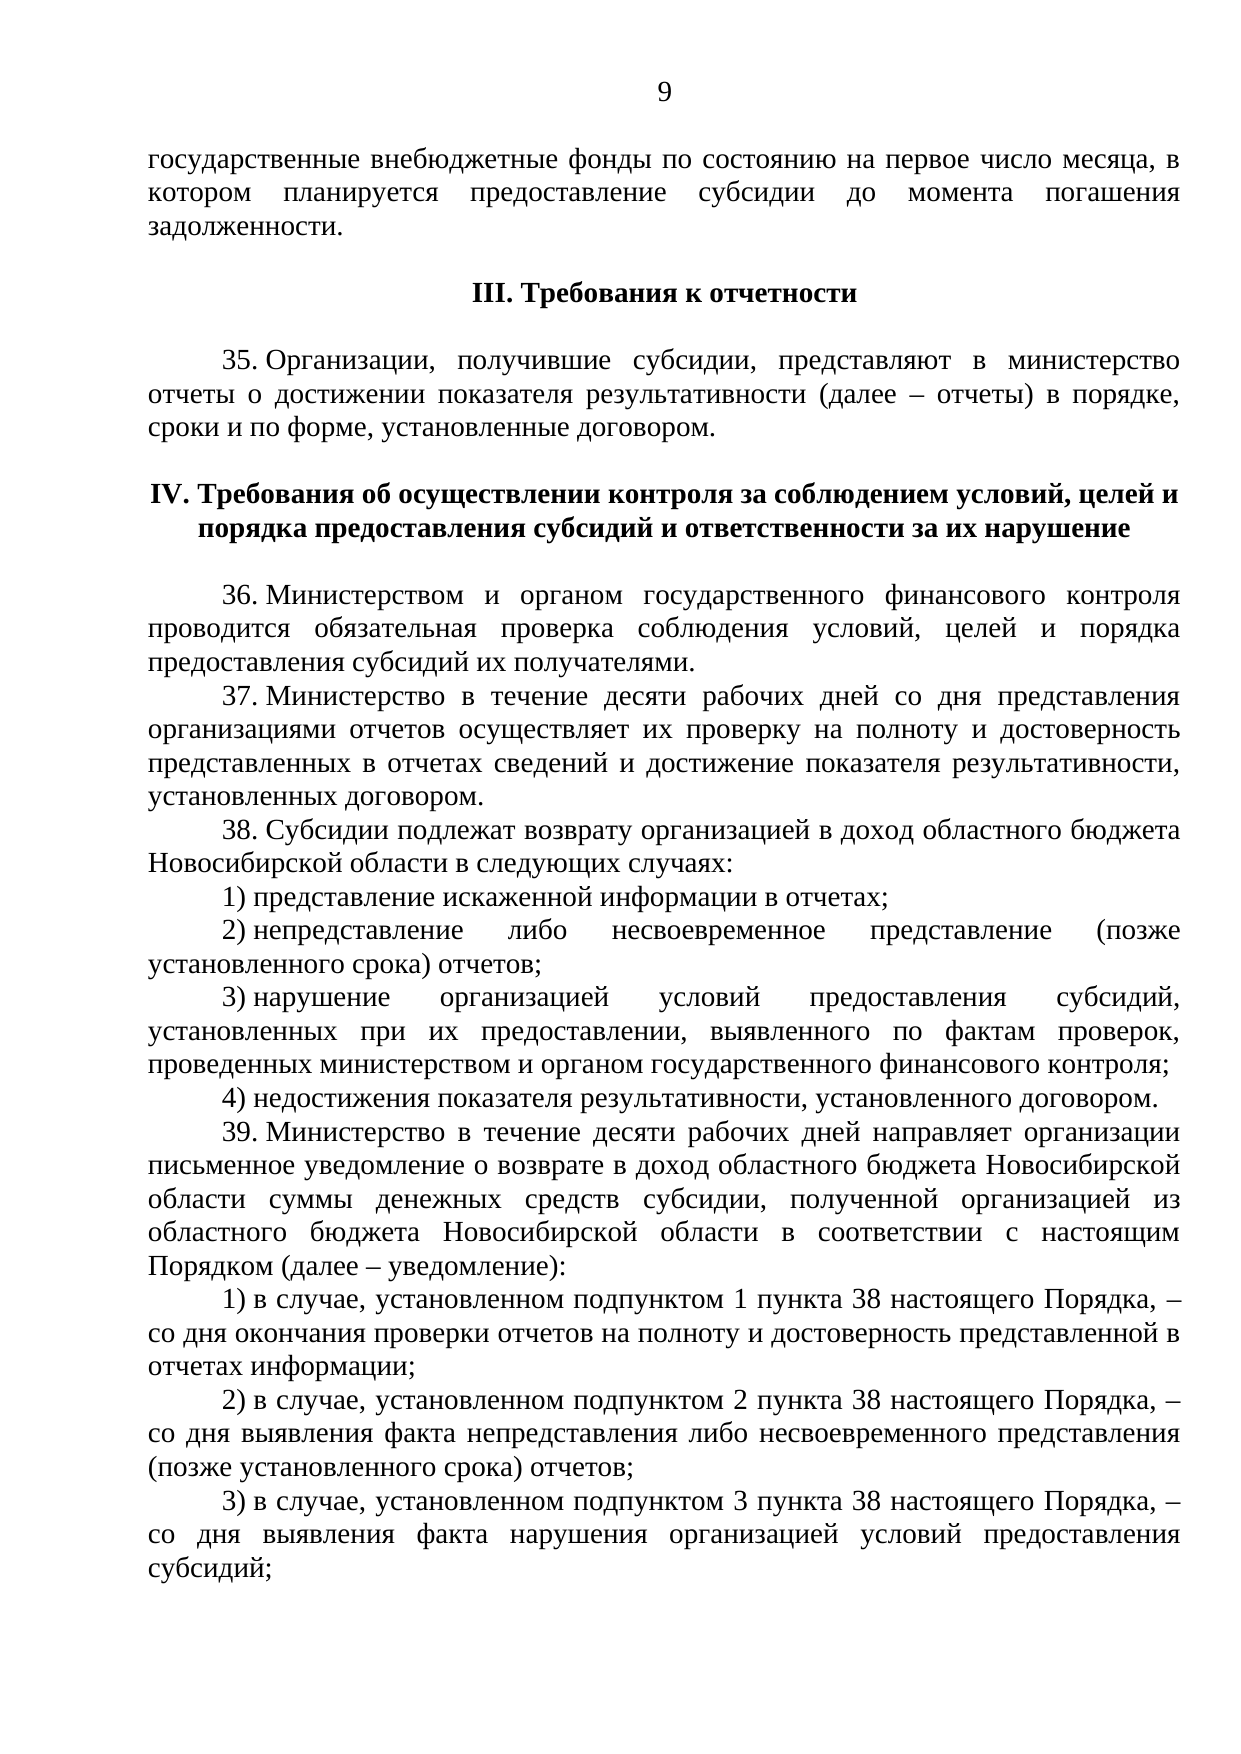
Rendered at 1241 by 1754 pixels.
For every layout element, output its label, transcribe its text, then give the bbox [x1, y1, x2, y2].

text 1) представление искаженной информации в отчетах; [148, 879, 1181, 912]
text 2) в случае, установленном подпунктом 2 пункта 38 настоящего Порядка, – со дня выявления факта непредставления либо несвоевременного представления (позже установленного срока) отчетов; [148, 1382, 1181, 1483]
text IV. Требования об осуществлении контроля за соблюдением условий, целей и порядка предоставления субсидий и ответственности за их нарушение [148, 476, 1181, 543]
text 36. Министерством и органом государственного финансового контроля проводится обязательная проверка соблюдения условий, целей и порядка предоставления субсидий их получателями. [148, 577, 1181, 678]
text III. Требования к отчетности [148, 275, 1181, 309]
text 37. Министерство в течение десяти рабочих дней со дня представления организациями отчетов осуществляет их проверку на полноту и достоверность представленных в отчетах сведений и достижение показателя результативности, установленных договором. [148, 678, 1181, 812]
text 35. Организации, получившие субсидии, представляют в министерство отчеты о достижении показателя результативности (далее – отчеты) в порядке, сроки и по форме, установленные договором. [148, 342, 1181, 443]
text 39. Министерство в течение десяти рабочих дней направляет организации письменное уведомление о возврате в доход областного бюджета Новосибирской области суммы денежных средств субсидии, полученной организацией из областного бюджета Новосибирской области в соответствии с настоящим Порядком (далее – уведомление): [148, 1114, 1181, 1281]
text 38. Субсидии подлежат возврату организацией в доход областного бюджета Новосибирской области в следующих случаях: [148, 812, 1181, 879]
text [148, 141, 1181, 242]
text 1) в случае, установленном подпунктом 1 пункта 38 настоящего Порядка, – со дня окончания проверки отчетов на полноту и достоверность представленной в отчетах информации; [148, 1281, 1181, 1382]
text 3) нарушение организацией условий предоставления субсидий, установленных при их предоставлении, выявленного по фактам проверок, проведенных министерством и органом государственного финансового контроля; [148, 979, 1181, 1080]
text 3) в случае, установленном подпунктом 3 пункта 38 настоящего Порядка, – со дня выявления факта нарушения организацией условий предоставления субсидий; [148, 1483, 1181, 1583]
text 4) недостижения показателя результативности, установленного договором. [148, 1080, 1181, 1114]
text 2) непредставление либо несвоевременное представление (позже установленного срока) отчетов; [148, 912, 1181, 979]
